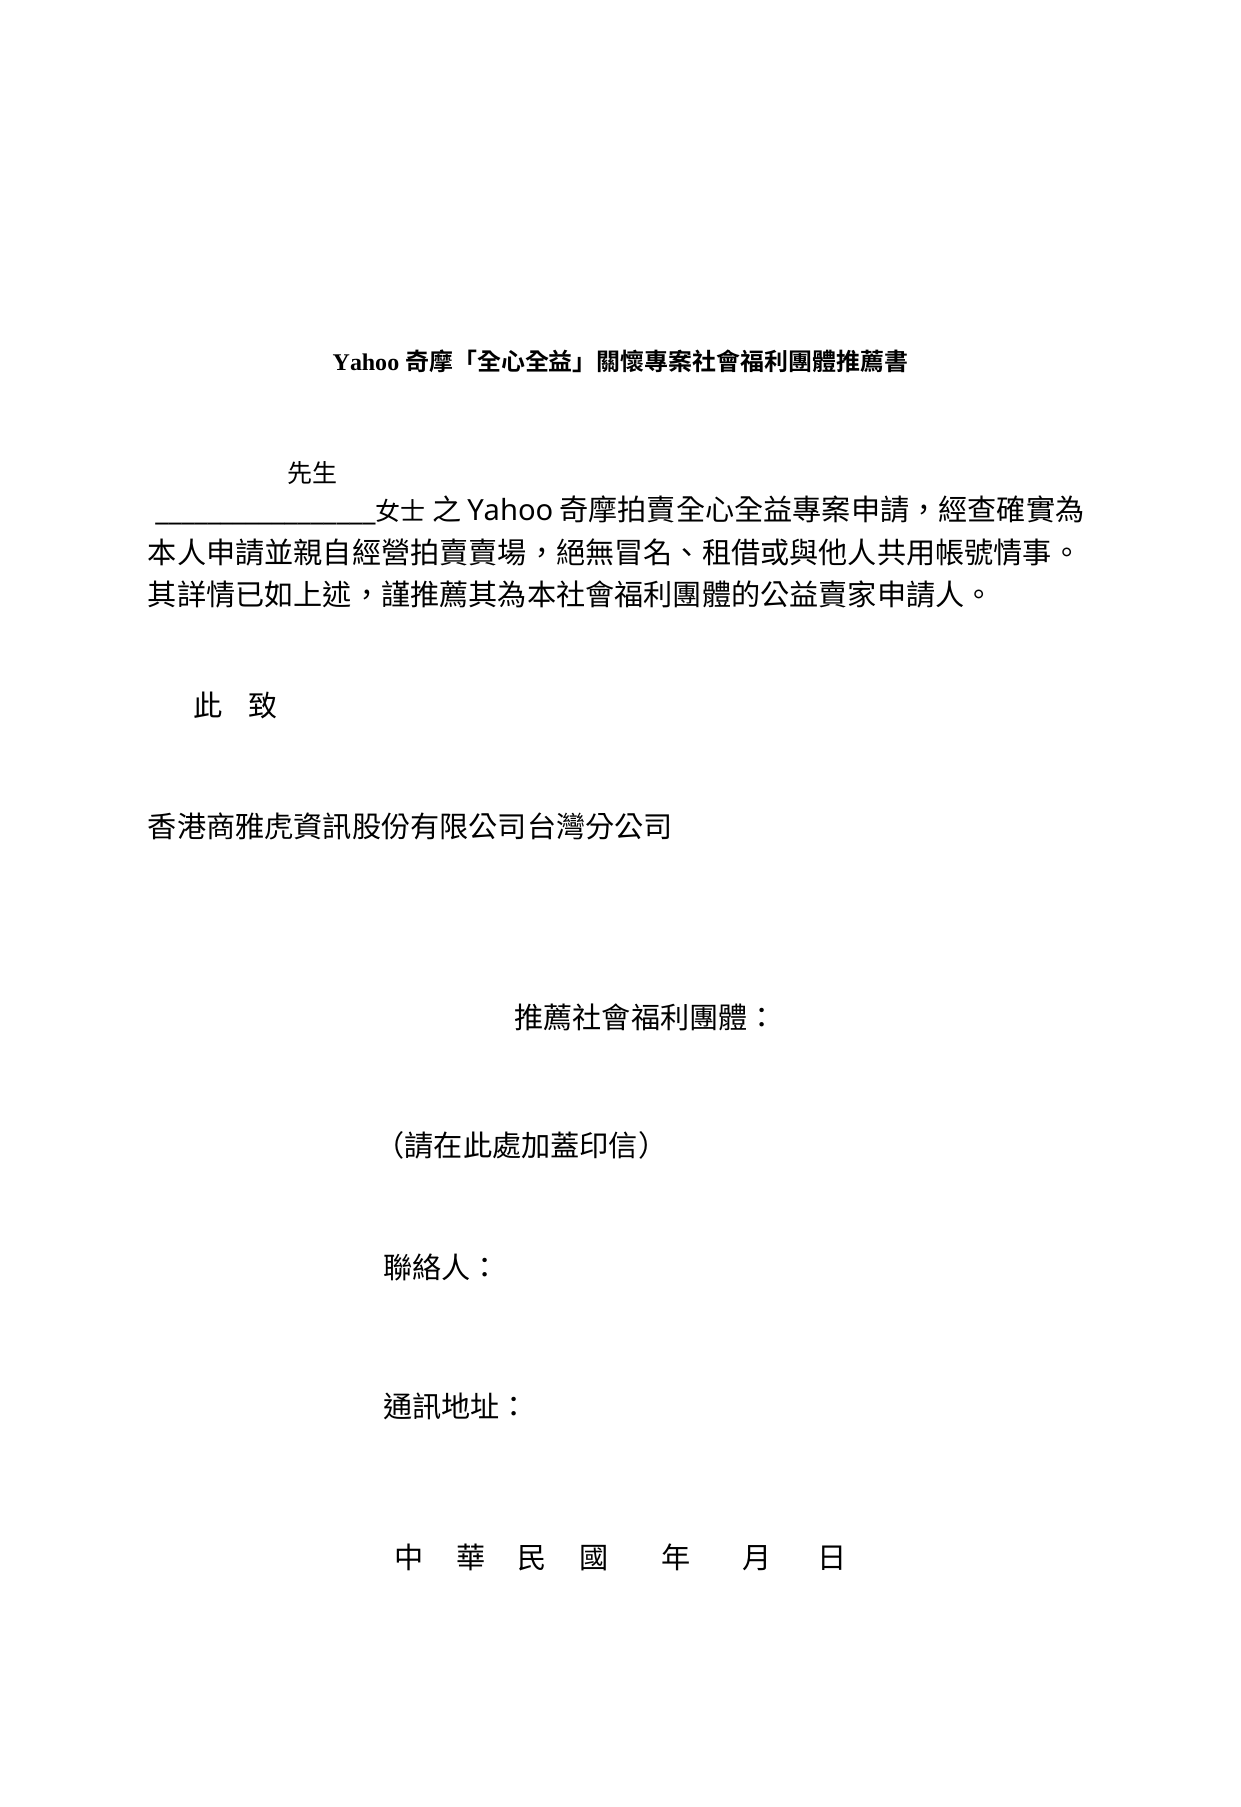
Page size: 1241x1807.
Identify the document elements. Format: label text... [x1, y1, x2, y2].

text （請在此處加蓋印信） [148, 1123, 976, 1165]
text 聯絡人： [148, 1244, 859, 1287]
text 推薦社會福利團體： [148, 994, 976, 1036]
text 中 華 民 國 年 月 日 [148, 1534, 1093, 1577]
text 此 致 [148, 682, 1093, 725]
text Yahoo 奇摩「全心全益」關懷專案社會福利團體推薦書 [148, 342, 1093, 377]
text _________________女士 之Yahoo奇摩拍賣全心全益專案申請，經查確實為本人申請並親自經營拍賣賣場，絕無冒名、租借或與他人共用帳號情事。其詳情已如上述，謹推薦其為本社會福利團體的公益賣家申請人。 [148, 487, 1093, 614]
text 通訊地址： [148, 1384, 976, 1426]
text 香港商雅虎資訊股份有限公司台灣分公司 [148, 804, 1093, 846]
text 先生 [148, 466, 1093, 487]
